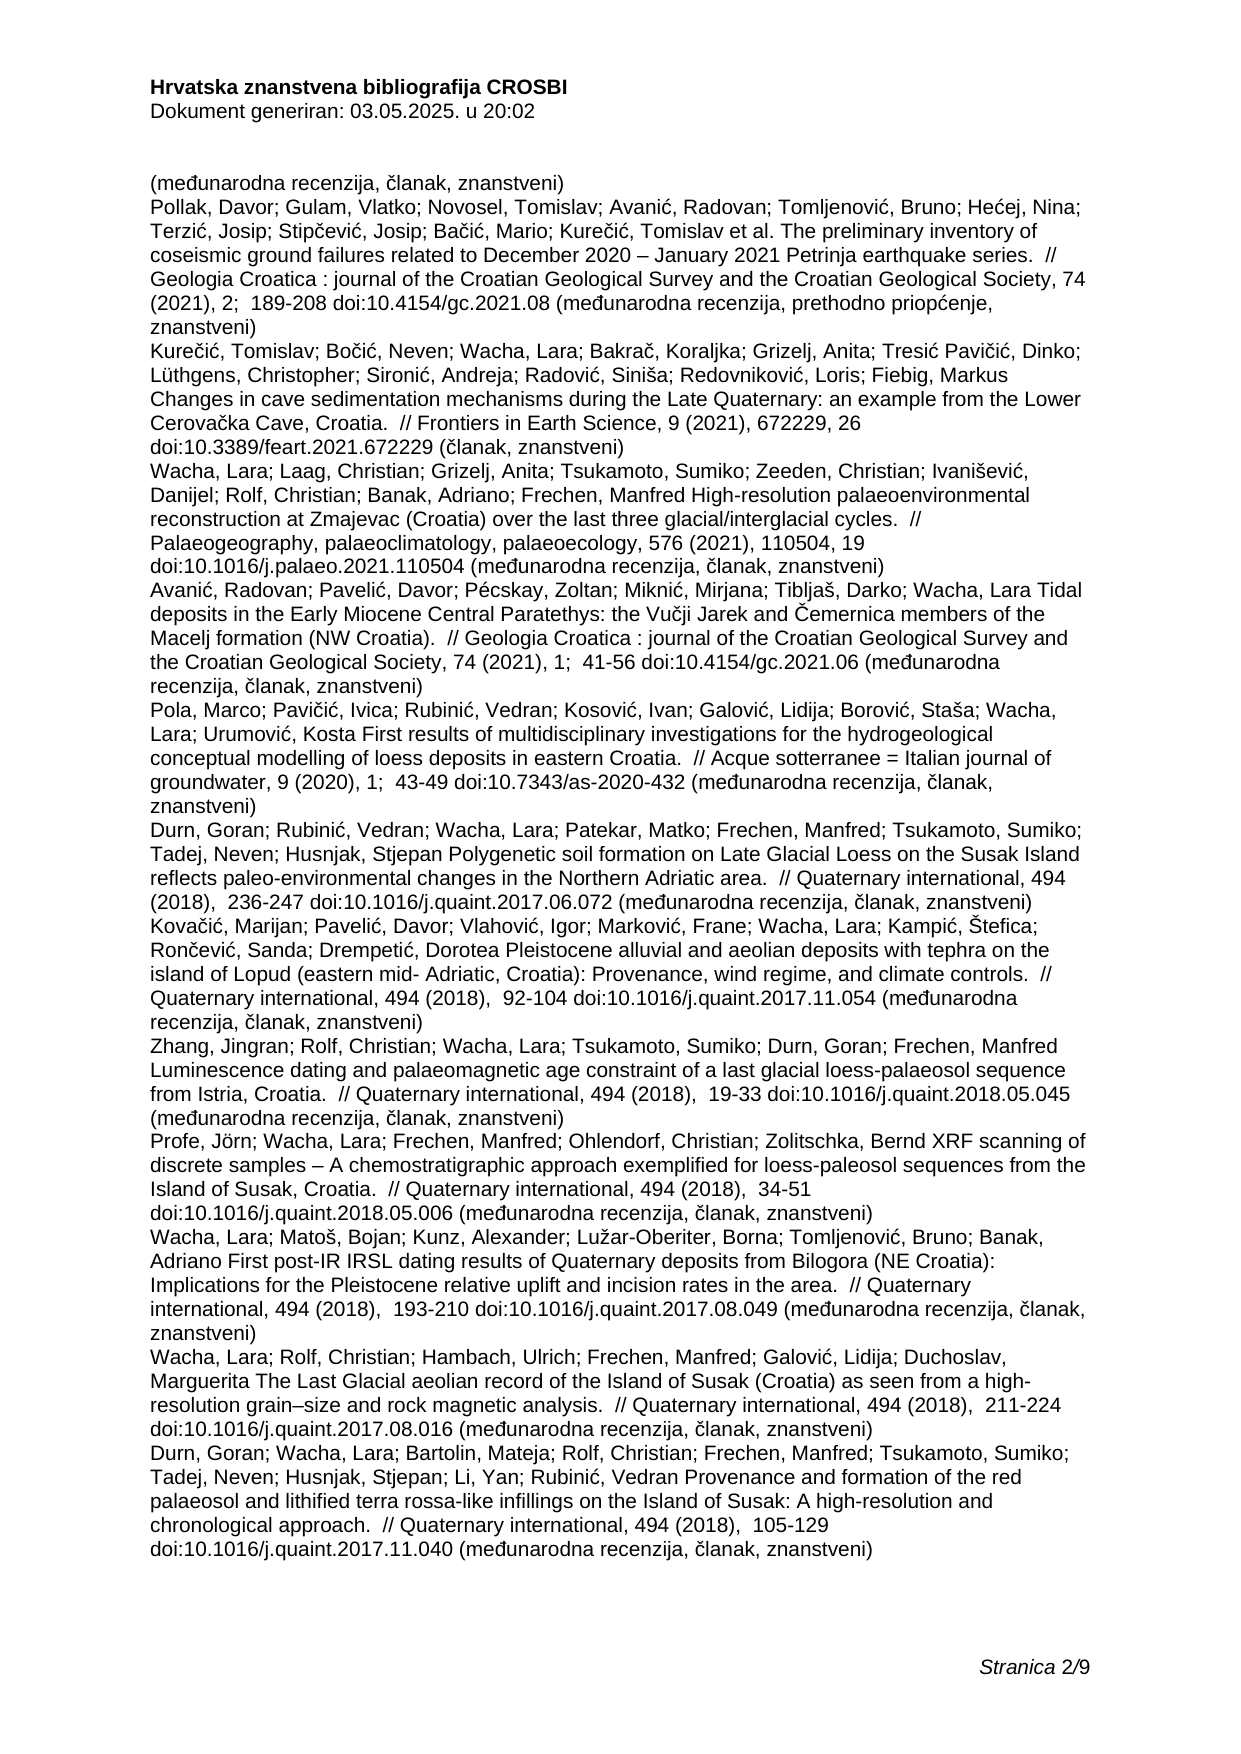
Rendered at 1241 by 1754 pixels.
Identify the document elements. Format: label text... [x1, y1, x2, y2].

text Kovačić, Marijan; Pavelić, Davor; Vlahović, Igor; Marković, Frane; Wacha, Lara; Kampić, Štefica; Rončević, Sanda; Drempetić, Dorotea [150, 914, 1090, 1033]
text Profe, Jörn; Wacha, Lara; Frechen, Manfred; Ohlendorf, Christian; Zolitschka, Bernd [150, 1129, 1090, 1225]
text Wacha, Lara; Rolf, Christian; Hambach, Ulrich; Frechen, Manfred; Galović, Lidija; Duchoslav, Marguerita [150, 1345, 1090, 1441]
text Kurečić, Tomislav; Bočić, Neven; Wacha, Lara; Bakrač, Koraljka; Grizelj, Anita; Tresić Pavičić, Dinko; Lüthgens, Christopher; Sironić, Andreja; Radović, Siniša; Redovniković, Loris; Fiebig, Markus [150, 339, 1090, 458]
text Pollak, Davor; Gulam, Vlatko; Novosel, Tomislav; Avanić, Radovan; Tomljenović, Bruno; Hećej, Nina; Terzić, Josip; Stipčević, Josip; Bačić, Mario; Kurečić, Tomislav et al. [150, 195, 1090, 339]
text Durn, Goran; Wacha, Lara; Bartolin, Mateja; Rolf, Christian; Frechen, Manfred; Tsukamoto, Sumiko; Tadej, Neven; Husnjak, Stjepan; Li, Yan; Rubinić, Vedran [150, 1441, 1090, 1561]
text Zhang, Jingran; Rolf, Christian; Wacha, Lara; Tsukamoto, Sumiko; Durn, Goran; Frechen, Manfred [150, 1033, 1090, 1129]
text Wacha, Lara; Matoš, Bojan; Kunz, Alexander; Lužar-Oberiter, Borna; Tomljenović, Bruno; Banak, Adriano [150, 1225, 1090, 1345]
text Avanić, Radovan; Pavelić, Davor; Pécskay, Zoltan; Miknić, Mirjana; Tibljaš, Darko; Wacha, Lara [150, 578, 1090, 698]
text Pola, Marco; Pavičić, Ivica; Rubinić, Vedran; Kosović, Ivan; Galović, Lidija; Borović, Staša; Wacha, Lara; Urumović, Kosta [150, 698, 1090, 818]
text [150, 171, 1090, 195]
text Wacha, Lara; Laag, Christian; Grizelj, Anita; Tsukamoto, Sumiko; Zeeden, Christian; Ivanišević, Danijel; Rolf, Christian; Banak, Adriano; Frechen, Manfred [150, 458, 1090, 578]
text Durn, Goran; Rubinić, Vedran; Wacha, Lara; Patekar, Matko; Frechen, Manfred; Tsukamoto, Sumiko; Tadej, Neven; Husnjak, Stjepan [150, 818, 1090, 914]
